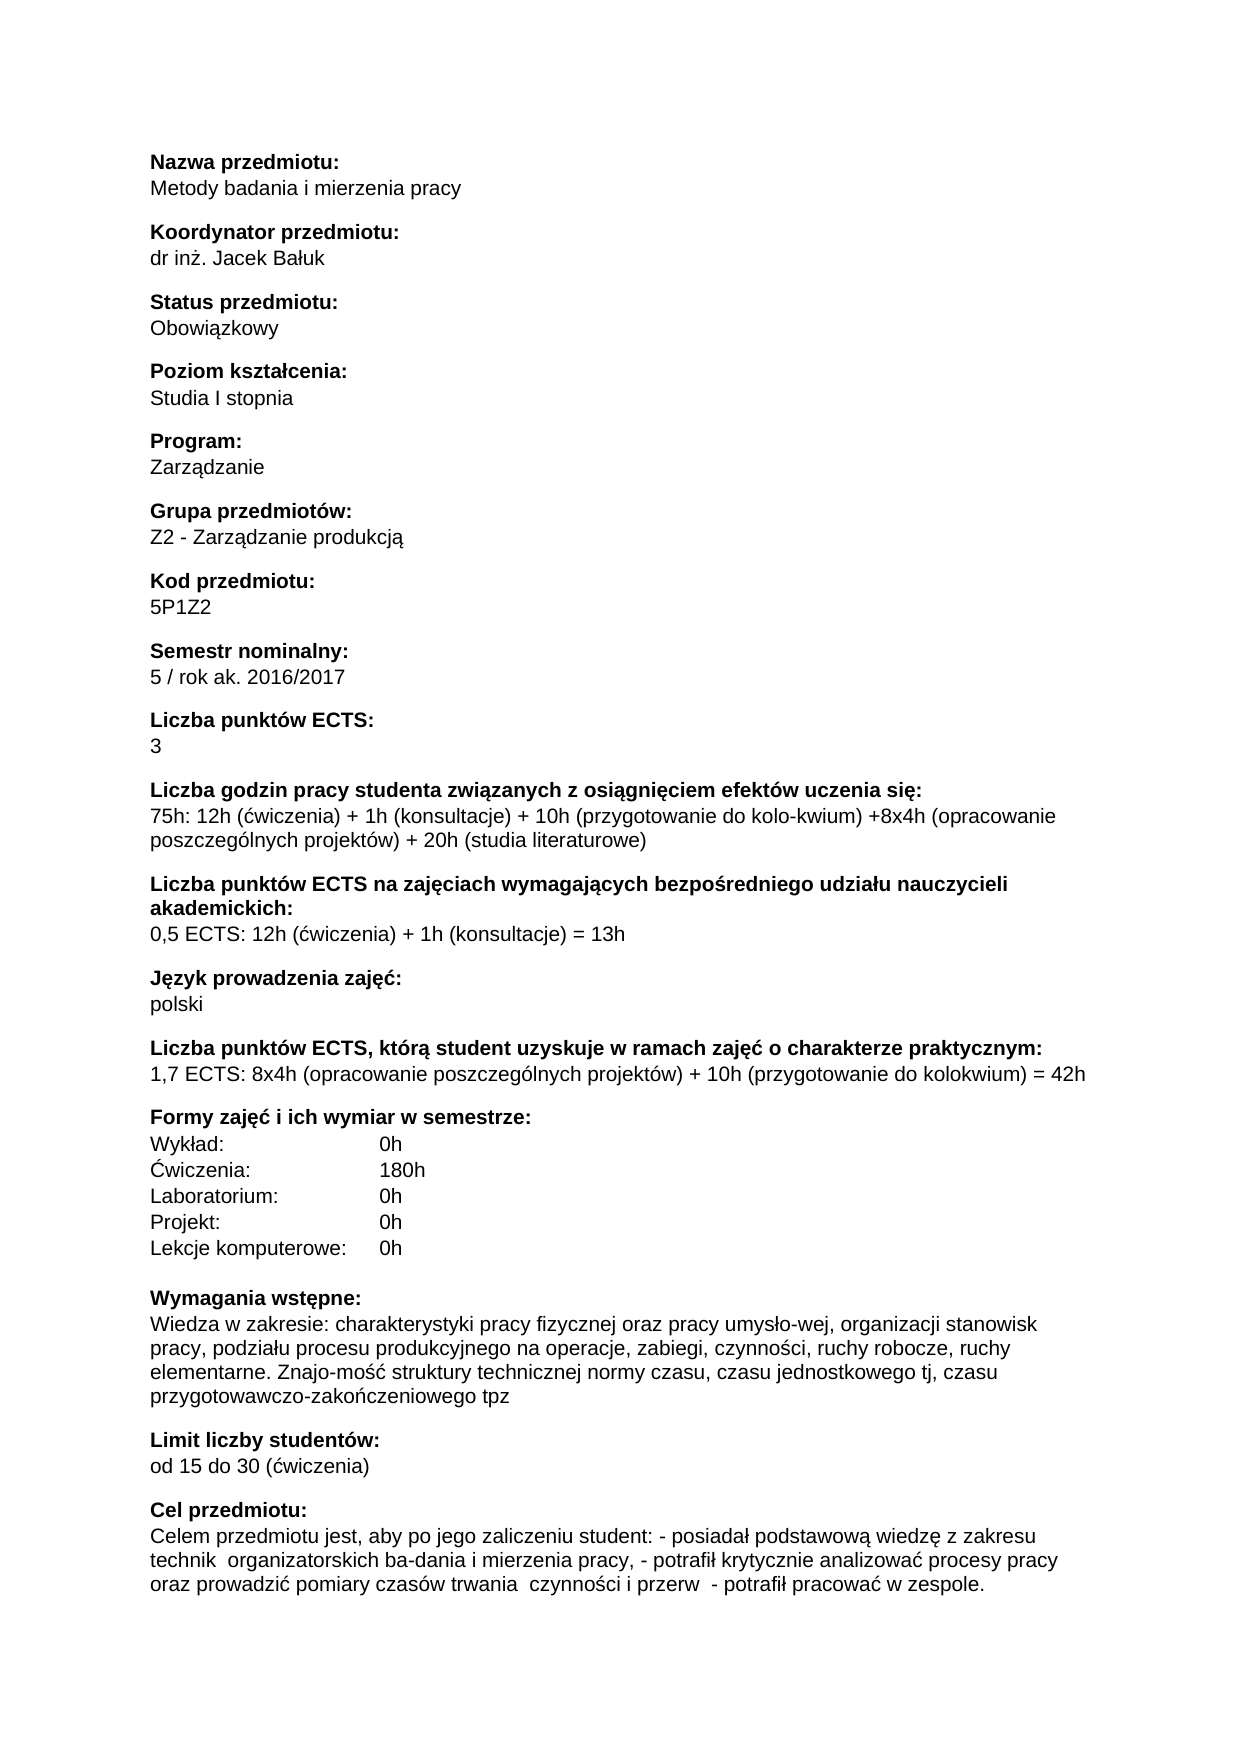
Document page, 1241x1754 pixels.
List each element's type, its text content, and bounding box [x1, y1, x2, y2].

text Poziom kształcenia: [150, 359, 1090, 383]
text Cel przedmiotu: [150, 1497, 1090, 1521]
table_cell Lekcje komputerowe: [140, 1236, 367, 1260]
text Liczba punktów ECTS: [150, 708, 1090, 732]
text Liczba godzin pracy studenta związanych z osiągnięciem efektów uczenia się: [150, 778, 1090, 802]
table_cell Laboratorium: [140, 1184, 367, 1208]
text Z2 - Zarządzanie produkcją [150, 525, 1090, 549]
table_cell 0h [369, 1234, 597, 1260]
text Liczba punktów ECTS na zajęciach wymagających bezpośredniego udziału nauczycieli akademickich: [150, 872, 1090, 920]
text Semestr nominalny: [150, 638, 1090, 662]
text Limit liczby studentów: [150, 1428, 1090, 1452]
text Wiedza w zakresie: charakterystyki pracy fizycznej oraz pracy umysło-wej, organizacji stanowisk pracy, podziału procesu produkcyjnego na operacje, zabiegi, czynności, ruchy robocze, ruchy elementarne. Znajo-mość struktury technicznej normy czasu, czasu jednostkowego tj, czasu przygotowawczo-zakończeniowego tpz [150, 1312, 1090, 1408]
text dr inż. Jacek Bałuk [150, 246, 1090, 270]
text 75h: 12h (ćwiczenia) + 1h (konsultacje) + 10h (przygotowanie do kolo-kwium) +8x4h (opracowanie poszczególnych projektów) + 20h (studia literaturowe) [150, 804, 1090, 852]
table_cell 0h [369, 1182, 597, 1208]
text Status przedmiotu: [150, 289, 1090, 313]
text polski [150, 992, 1090, 1016]
table_header 0h [369, 1132, 597, 1156]
text Grupa przedmiotów: [150, 499, 1090, 523]
text Liczba punktów ECTS, którą student uzyskuje w ramach zajęć o charakterze praktycznym: [150, 1035, 1090, 1059]
table_header Wykład: [140, 1132, 367, 1156]
table_cell Ćwiczenia: [140, 1158, 367, 1182]
table_cell 180h [369, 1156, 597, 1182]
text 3 [150, 734, 1090, 758]
text 1,7 ECTS: 8x4h (opracowanie poszczególnych projektów) + 10h (przygotowanie do kolokwium) = 42h [150, 1061, 1090, 1085]
text od 15 do 30 (ćwiczenia) [150, 1454, 1090, 1478]
text Koordynator przedmiotu: [150, 220, 1090, 244]
text 5P1Z2 [150, 595, 1090, 619]
text Metody badania i mierzenia pracy [150, 176, 1090, 200]
text Zarządzanie [150, 455, 1090, 479]
text 0,5 ECTS: 12h (ćwiczenia) + 1h (konsultacje) = 13h [150, 922, 1090, 946]
text 5 / rok ak. 2016/2017 [150, 664, 1090, 688]
text Studia I stopnia [150, 385, 1090, 409]
text Nazwa przedmiotu: [150, 150, 1090, 174]
text Formy zajęć i ich wymiar w semestrze: [150, 1105, 1090, 1129]
text Program: [150, 429, 1090, 453]
text Język prowadzenia zajęć: [150, 966, 1090, 989]
table_cell Projekt: [140, 1210, 367, 1234]
table_cell 0h [369, 1208, 597, 1234]
text Obowiązkowy [150, 316, 1090, 339]
text Kod przedmiotu: [150, 569, 1090, 593]
text Wymagania wstępne: [150, 1286, 1090, 1310]
text Celem przedmiotu jest, aby po jego zaliczeniu student: - posiadał podstawową wiedzę z zakresu technik organizatorskich ba-dania i mierzenia pracy, - potrafił krytycznie analizować procesy pracy oraz prowadzić pomiary czasów trwania czynności i przerw - potrafił pracować w zespole. [150, 1523, 1090, 1595]
